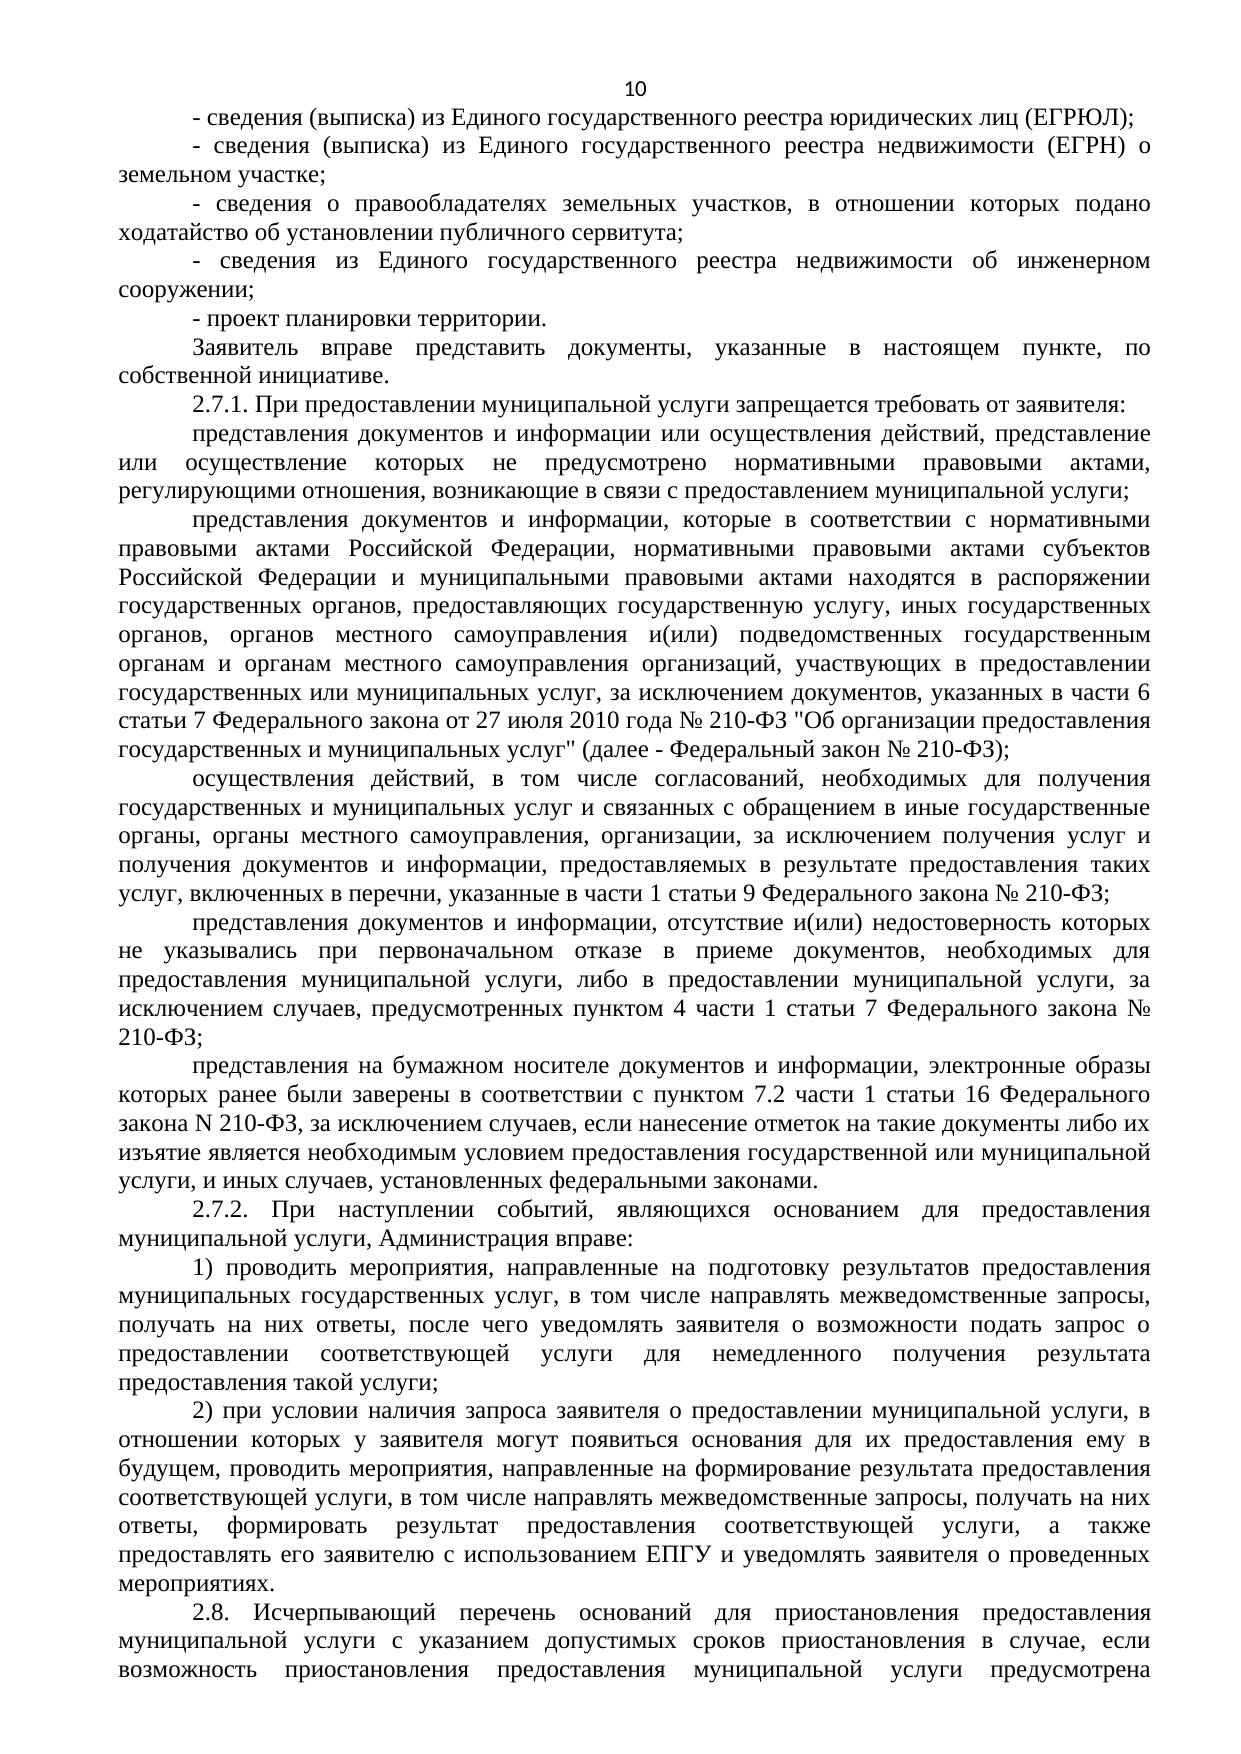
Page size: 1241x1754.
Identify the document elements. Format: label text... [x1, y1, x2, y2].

text 2.7.2. При наступлении событий, являющихся основанием для предоставления муниципальной услуги, Администрация вправе: [118, 1194, 1152, 1252]
text 2) при условии наличия запроса заявителя о предоставлении муниципальной услуги, в отношении которых у заявителя могут появиться основания для их предоставления ему в будущем, проводить мероприятия, направленные на формирование результата предоставления соответствующей услуги, в том числе направлять межведомственные запросы, получать на них ответы, формировать результат предоставления соответствующей услуги, а также предоставлять его заявителю с использованием ЕПГУ и уведомлять заявителя о проведенных мероприятиях. [118, 1396, 1152, 1597]
text - проект планировки территории. [118, 303, 1152, 332]
text 2.7.1. При предоставлении муниципальной услуги запрещается требовать от заявителя: [118, 389, 1152, 418]
text - сведения из Единого государственного реестра недвижимости об инженерном сооружении; [118, 246, 1152, 303]
text представления документов и информации, которые в соответствии с нормативными правовыми актами Российской Федерации, нормативными правовыми актами субъектов Российской Федерации и муниципальными правовыми актами находятся в распоряжении государственных органов, предоставляющих государственную услугу, иных государственных органов, органов местного самоуправления и(или) подведомственных государственным органам и органам местного самоуправления организаций, участвующих в предоставлении государственных или муниципальных услуг, за исключением документов, указанных в части 6 статьи 7 Федерального закона от 27 июля 2010 года № 210-ФЗ "Об организации предоставления государственных и муниципальных услуг" (далее - Федеральный закон № 210-ФЗ); [118, 504, 1152, 763]
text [118, 1597, 1152, 1683]
text - сведения (выписка) из Единого государственного реестра юридических лиц (ЕГРЮЛ); [118, 102, 1152, 131]
text - сведения (выписка) из Единого государственного реестра недвижимости (ЕГРН) о земельном участке; [118, 131, 1152, 188]
text - сведения о правообладателях земельных участков, в отношении которых подано ходатайство об установлении публичного сервитута; [118, 188, 1152, 246]
text представления документов и информации или осуществления действий, представление или осуществление которых не предусмотрено нормативными правовыми актами, регулирующими отношения, возникающие в связи с предоставлением муниципальной услуги; [118, 418, 1152, 504]
text Заявитель вправе представить документы, указанные в настоящем пункте, по собственной инициативе. [118, 332, 1152, 389]
text представления на бумажном носителе документов и информации, электронные образы которых ранее были заверены в соответствии с пунктом 7.2 части 1 статьи 16 Федерального закона N 210-ФЗ, за исключением случаев, если нанесение отметок на такие документы либо их изъятие является необходимым условием предоставления государственной или муниципальной услуги, и иных случаев, установленных федеральными законами. [118, 1051, 1152, 1194]
text 1) проводить мероприятия, направленные на подготовку результатов предоставления муниципальных государственных услуг, в том числе направлять межведомственные запросы, получать на них ответы, после чего уведомлять заявителя о возможности подать запрос о предоставлении соответствующей услуги для немедленного получения результата предоставления такой услуги; [118, 1252, 1152, 1396]
text представления документов и информации, отсутствие и(или) недостоверность которых не указывались при первоначальном отказе в приеме документов, необходимых для предоставления муниципальной услуги, либо в предоставлении муниципальной услуги, за исключением случаев, предусмотренных пунктом 4 части 1 статьи 7 Федерального закона № 210-ФЗ; [118, 907, 1152, 1051]
text осуществления действий, в том числе согласований, необходимых для получения государственных и муниципальных услуг и связанных с обращением в иные государственные органы, органы местного самоуправления, организации, за исключением получения услуг и получения документов и информации, предоставляемых в результате предоставления таких услуг, включенных в перечни, указанные в части 1 статьи 9 Федерального закона № 210-ФЗ; [118, 763, 1152, 907]
